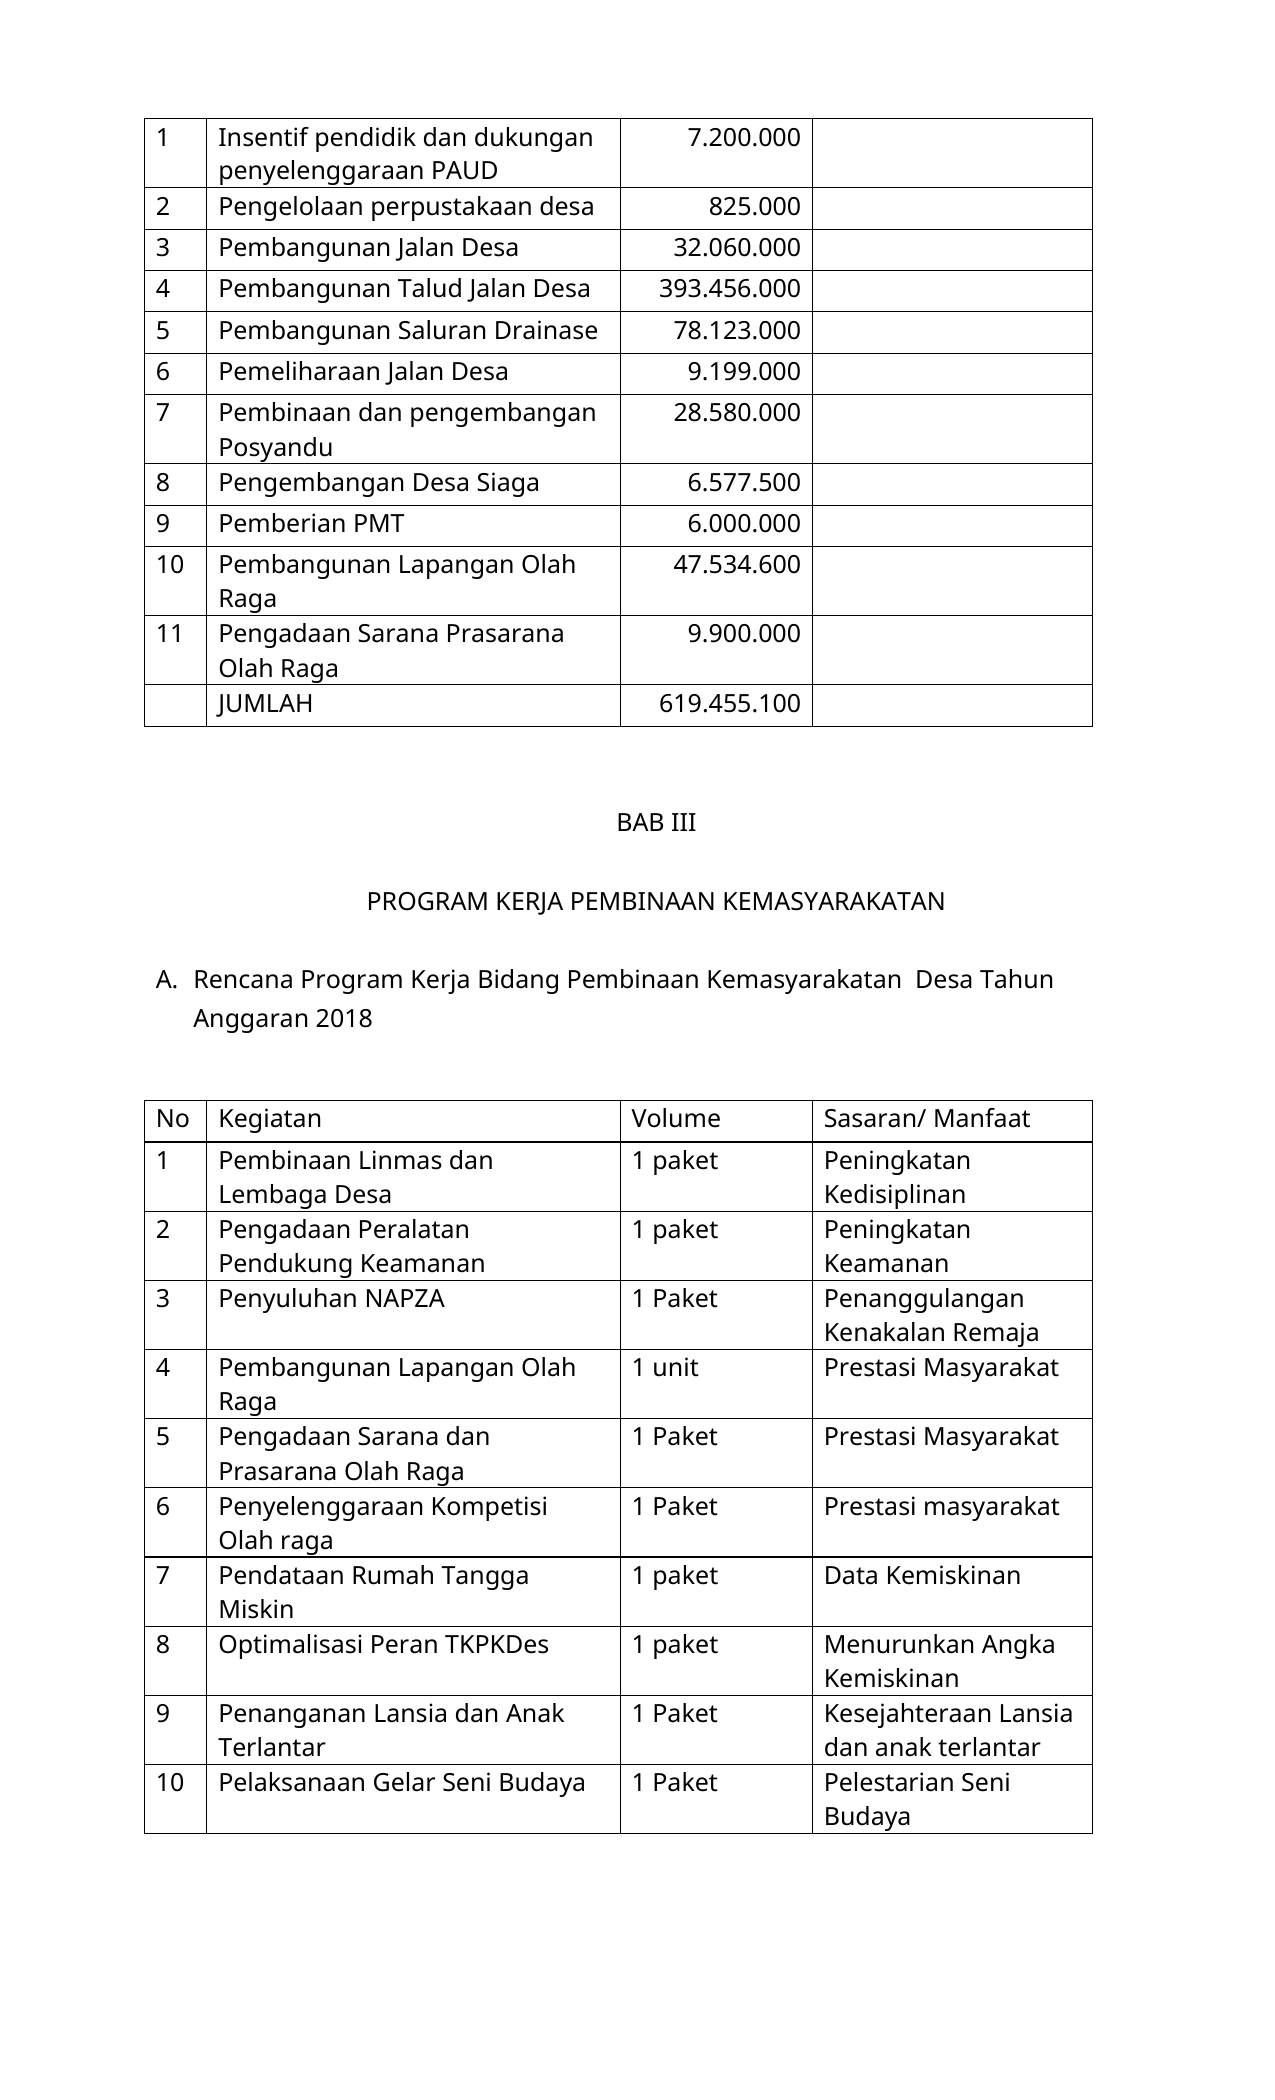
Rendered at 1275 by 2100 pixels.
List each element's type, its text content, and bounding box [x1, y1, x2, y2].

table_cell Pemeliharaan Jalan Desa [207, 354, 620, 394]
table_cell 3 [145, 1281, 206, 1349]
table_cell 1 paket [621, 1143, 812, 1211]
table_cell [813, 188, 1092, 229]
table_cell Pengadaan Sarana dan Prasarana Olah Raga [207, 1419, 620, 1487]
table_header Volume [621, 1101, 812, 1141]
table_cell Penanganan Lansia dan Anak Terlantar [207, 1696, 620, 1764]
table_cell JUMLAH [207, 685, 620, 726]
table_cell [813, 230, 1092, 270]
table_cell 4 [145, 271, 206, 311]
table_cell Penanggulangan Kenakalan Remaja [813, 1281, 1092, 1349]
table_cell Pembinaan Linmas dan Lembaga Desa [207, 1143, 620, 1211]
table_cell 2 [145, 188, 206, 229]
table_cell Pendataan Rumah Tangga Miskin [207, 1558, 620, 1626]
table_header No [145, 1101, 206, 1141]
table_cell Peningkatan Kedisiplinan [813, 1143, 1092, 1211]
table_cell Menurunkan Angka Kemiskinan [813, 1627, 1092, 1695]
table_cell [813, 271, 1092, 311]
table_cell 1 Paket [621, 1696, 812, 1764]
table_cell [813, 506, 1092, 546]
table_cell 10 [145, 1765, 206, 1833]
table_cell 825.000 [621, 188, 812, 229]
list BAB III [156, 805, 1157, 839]
table_cell 6.577.500 [621, 464, 812, 504]
table_cell Prestasi masyarakat [813, 1488, 1092, 1556]
table_cell 8 [145, 1627, 206, 1695]
table_cell [813, 119, 1092, 187]
table_cell [813, 395, 1092, 463]
table_cell Insentif pendidik dan dukungan penyelenggaraan PAUD [207, 119, 620, 187]
table_cell [813, 354, 1092, 394]
table_cell Pelaksanaan Gelar Seni Budaya [207, 1765, 620, 1833]
table_cell 1 unit [621, 1350, 812, 1418]
table_cell Prestasi Masyarakat [813, 1419, 1092, 1487]
table_cell 7.200.000 [621, 119, 812, 187]
table_cell [813, 547, 1092, 615]
table_cell Pembangunan Lapangan Olah Raga [207, 1350, 620, 1418]
table_cell 1 Paket [621, 1419, 812, 1487]
table_cell 6 [145, 354, 206, 394]
table_cell 1 [145, 1143, 206, 1211]
table_cell 1 paket [621, 1627, 812, 1695]
table_cell 6.000.000 [621, 506, 812, 546]
table_cell 9 [145, 506, 206, 546]
table_cell [813, 616, 1092, 684]
table_cell 2 [145, 1212, 206, 1280]
table_cell 47.534.600 [621, 547, 812, 615]
table_cell 9.900.000 [621, 616, 812, 684]
table_cell [813, 685, 1092, 726]
table_cell [813, 464, 1092, 504]
table_cell [145, 685, 206, 726]
table_cell 5 [145, 1419, 206, 1487]
table_cell Pembinaan dan pengembangan Posyandu [207, 395, 620, 463]
table_cell 28.580.000 [621, 395, 812, 463]
table_cell 6 [145, 1488, 206, 1556]
table_cell Peningkatan Keamanan [813, 1212, 1092, 1280]
table_cell 10 [145, 547, 206, 615]
table_cell 4 [145, 1350, 206, 1418]
table_cell Data Kemiskinan [813, 1558, 1092, 1626]
table_cell 7 [145, 395, 206, 463]
table_cell Pembangunan Jalan Desa [207, 230, 620, 270]
table_cell 5 [145, 312, 206, 353]
table_cell Penyuluhan NAPZA [207, 1281, 620, 1349]
table_cell 619.455.100 [621, 685, 812, 726]
table_cell Pembangunan Talud Jalan Desa [207, 271, 620, 311]
table_cell Optimalisasi Peran TKPKDes [207, 1627, 620, 1695]
table_cell Kesejahteraan Lansia dan anak terlantar [813, 1696, 1092, 1764]
table_cell 32.060.000 [621, 230, 812, 270]
table_cell 1 Paket [621, 1488, 812, 1556]
table_header Sasaran/ Manfaat [813, 1101, 1092, 1141]
table_cell 1 paket [621, 1212, 812, 1280]
table_cell Pengelolaan perpustakaan desa [207, 188, 620, 229]
table_cell Pengembangan Desa Siaga [207, 464, 620, 504]
list Rencana Program Kerja Bidang Pembinaan Kemasyarakatan Desa Tahun Anggaran 2018 [156, 962, 1157, 1035]
table_cell 3 [145, 230, 206, 270]
table_cell Pembangunan Lapangan Olah Raga [207, 547, 620, 615]
table_cell [813, 312, 1092, 353]
table_cell 1 Paket [621, 1765, 812, 1833]
table_cell 1 paket [621, 1558, 812, 1626]
table_cell 8 [145, 464, 206, 504]
table_cell Pengadaan Sarana Prasarana Olah Raga [207, 616, 620, 684]
table_cell 11 [145, 616, 206, 684]
list PROGRAM KERJA PEMBINAAN KEMASYARAKATAN [156, 883, 1157, 917]
table_cell 9 [145, 1696, 206, 1764]
table_cell 1 Paket [621, 1281, 812, 1349]
table_cell Pemberian PMT [207, 506, 620, 546]
table_cell 393.456.000 [621, 271, 812, 311]
table_header Kegiatan [207, 1101, 620, 1141]
table_cell 9.199.000 [621, 354, 812, 394]
table_cell Penyelenggaraan Kompetisi Olah raga [207, 1488, 620, 1556]
table_cell Pengadaan Peralatan Pendukung Keamanan [207, 1212, 620, 1280]
table_cell 1 [145, 119, 206, 187]
table_cell 7 [145, 1558, 206, 1626]
table_cell Pelestarian Seni Budaya [813, 1765, 1092, 1833]
table_cell Prestasi Masyarakat [813, 1350, 1092, 1418]
table_cell Pembangunan Saluran Drainase [207, 312, 620, 353]
table_cell 78.123.000 [621, 312, 812, 353]
